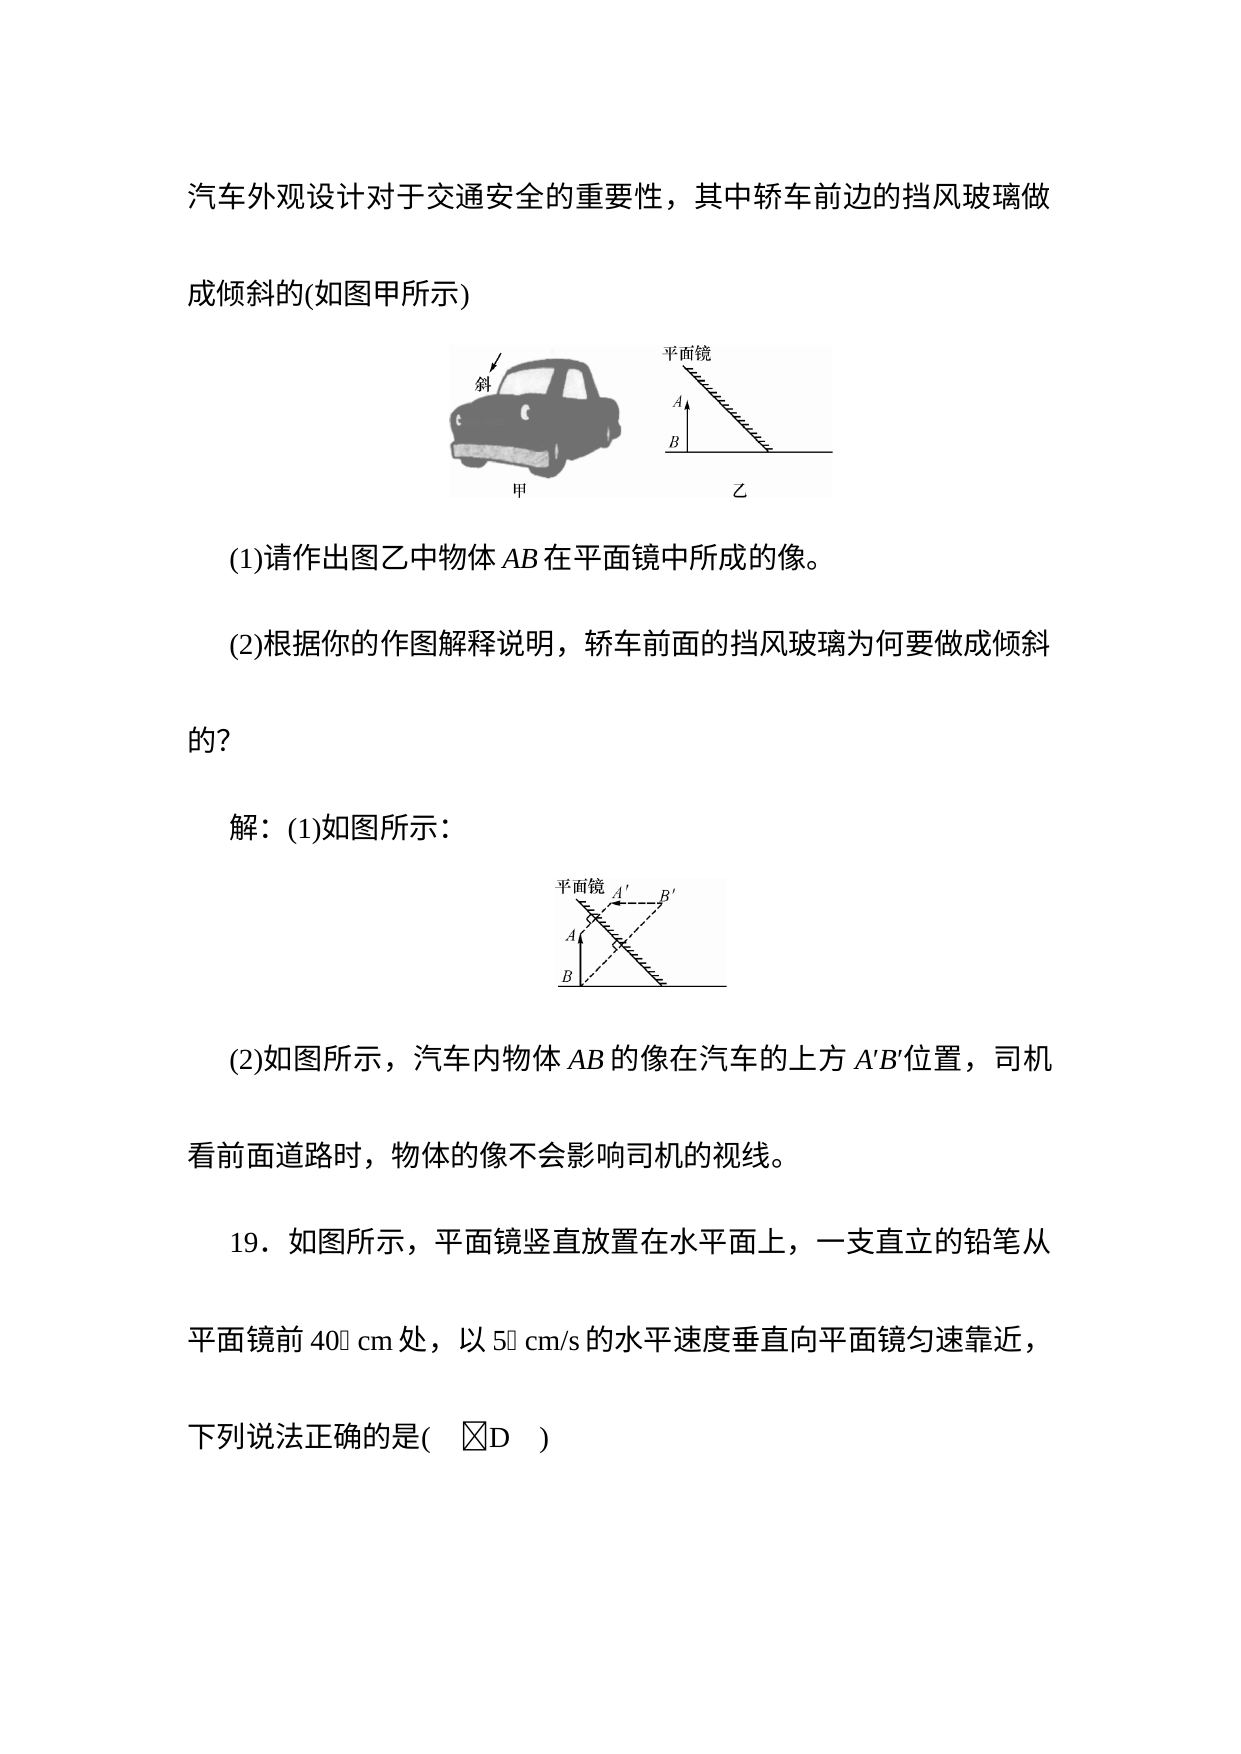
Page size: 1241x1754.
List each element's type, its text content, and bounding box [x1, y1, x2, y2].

text (2)如图所示，汽车内物体AB的像在汽车的上方A′B′位置，司机看前面道路时，物体的像不会影响司机的视线。 [187, 1024, 1053, 1186]
text (1)请作出图乙中物体AB在平面镜中所成的像。 [187, 523, 1053, 588]
text 19．如图所示，平面镜竖直放置在水平面上，一支直立的铅笔从平面镜前40 cm处，以5 cm/s的水平速度垂直向平面镜匀速靠近，下列说法正确的是( D ) [187, 1207, 1053, 1467]
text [187, 162, 1053, 324]
picture [555, 878, 727, 987]
text 解：(1)如图所示： [187, 793, 1053, 858]
picture [449, 345, 833, 498]
text (2)根据你的作图解释说明，轿车前面的挡风玻璃为何要做成倾斜的？ [187, 609, 1053, 772]
